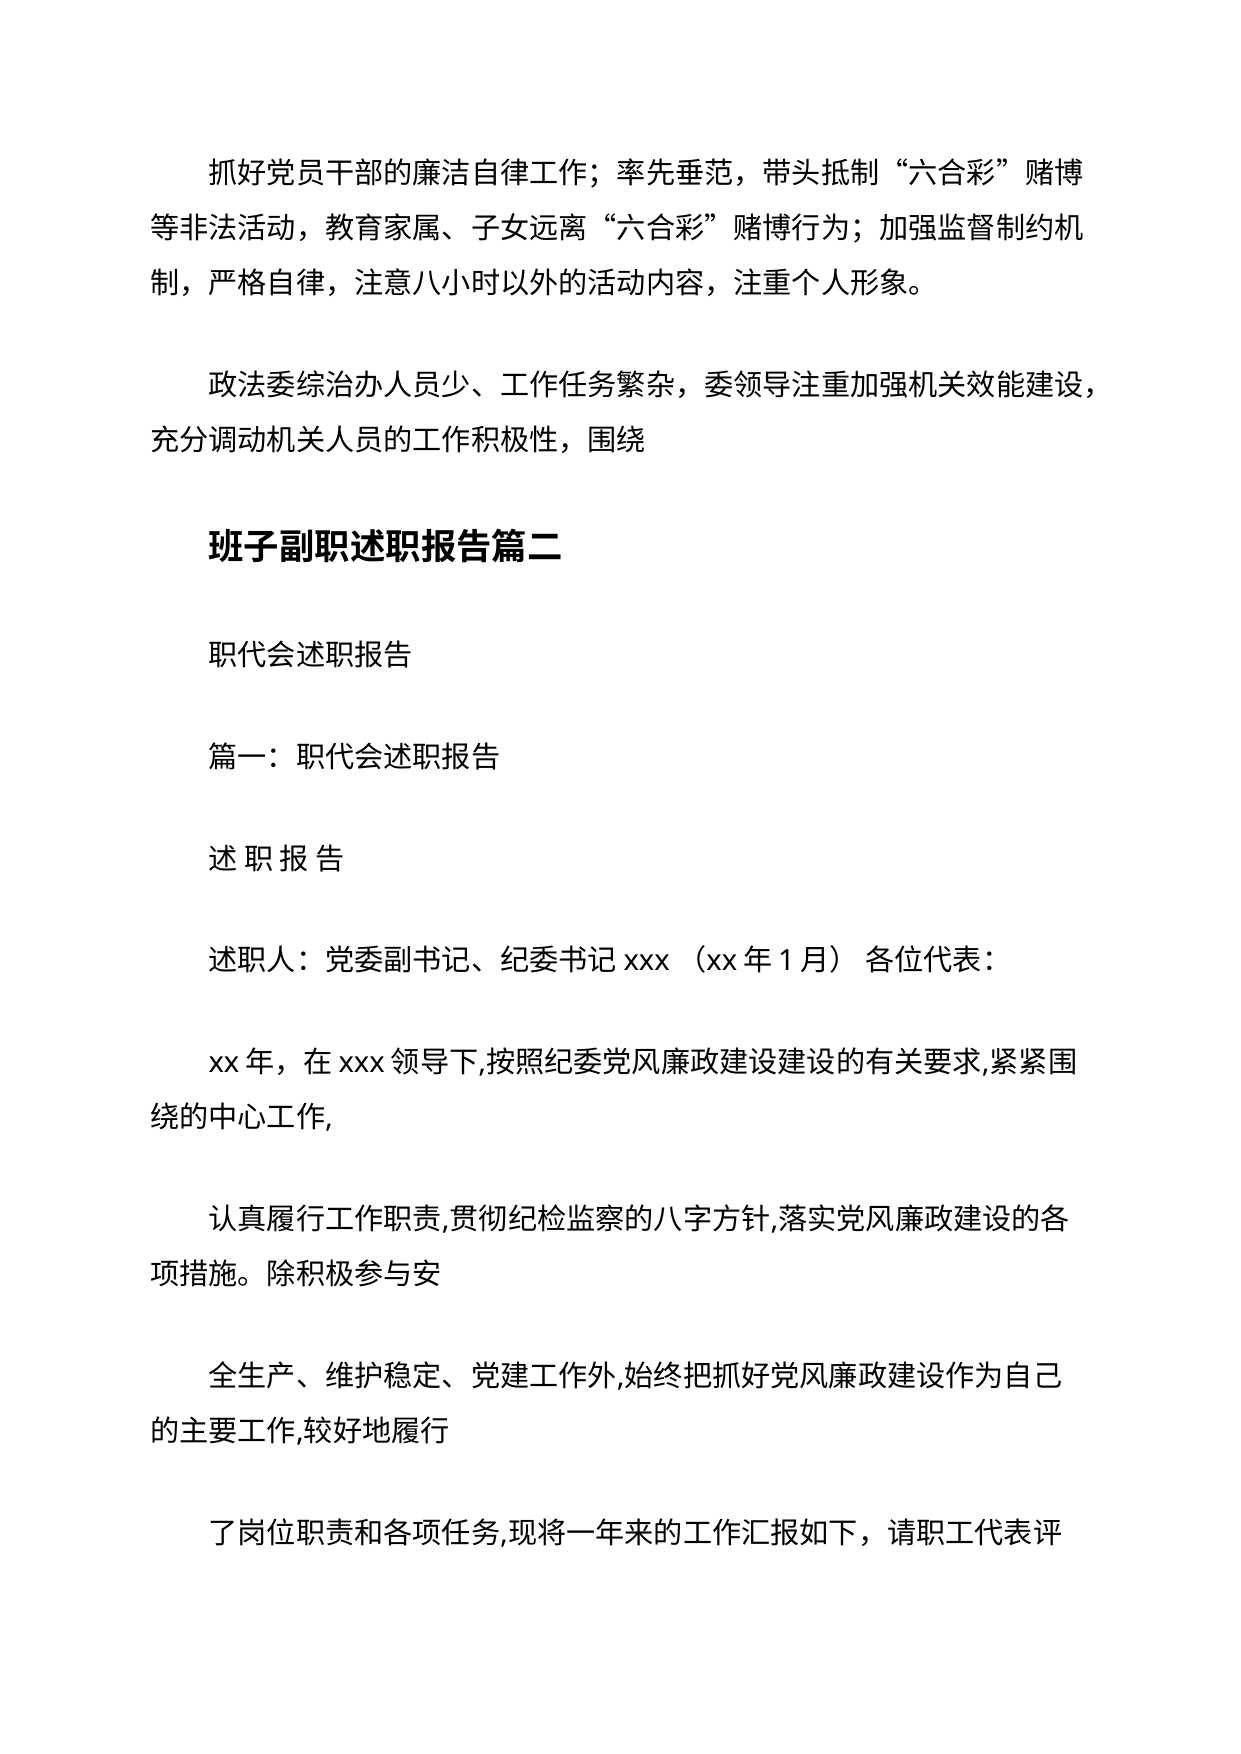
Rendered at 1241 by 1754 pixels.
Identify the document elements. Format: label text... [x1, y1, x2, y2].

text 认真履行工作职责,贯彻纪检监察的八字方针,落实党风廉政建设的各项措施。除积极参与安 [150, 1196, 1090, 1293]
text 职代会述职报告 [150, 632, 1090, 674]
text 述职人：党委副书记、纪委书记 xxx （xx年1月） 各位代表： [150, 937, 1090, 979]
text 政法委综治办人员少、工作任务繁杂，委领导注重加强机关效能建设，充分调动机关人员的工作积极性，围绕 [150, 362, 1090, 459]
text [150, 1510, 1090, 1552]
text 班子副职述职报告篇二 [150, 518, 1090, 569]
text 全生产、维护稳定、党建工作外,始终把抓好党风廉政建设作为自己的主要工作,较好地履行 [150, 1353, 1090, 1450]
text 篇一：职代会述职报告 [150, 733, 1090, 776]
text 述 职 报 告 [150, 835, 1090, 877]
text 抓好党员干部的廉洁自律工作；率先垂范，带头抵制“六合彩”赌博等非法活动，教育家属、子女远离“六合彩”赌博行为；加强监督制约机制，严格自律，注意八小时以外的活动内容，注重个人形象。 [150, 150, 1090, 302]
text xx年，在xxx领导下,按照纪委党风廉政建设建设的有关要求,紧紧围绕的中心工作, [150, 1039, 1090, 1136]
